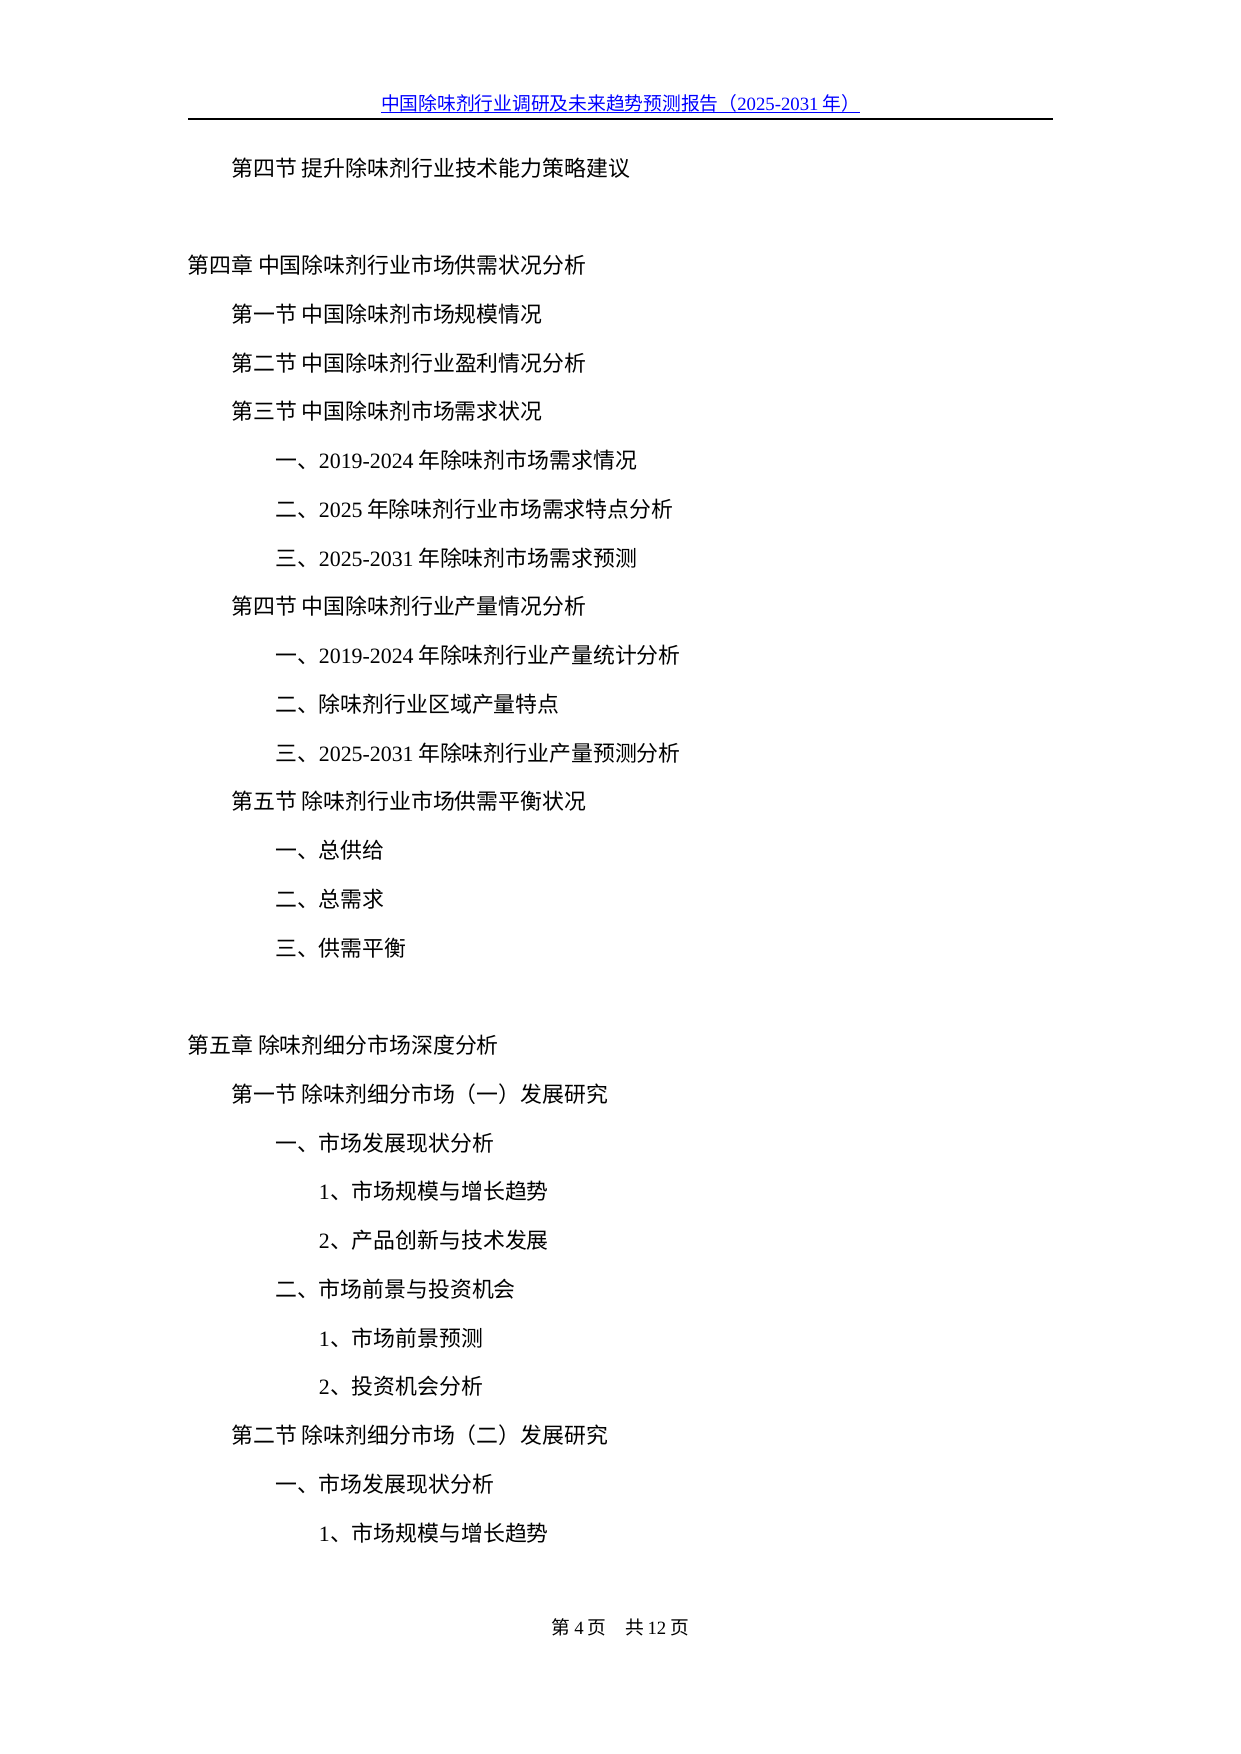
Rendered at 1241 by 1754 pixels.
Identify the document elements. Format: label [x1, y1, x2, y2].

text [187, 150, 1053, 1548]
